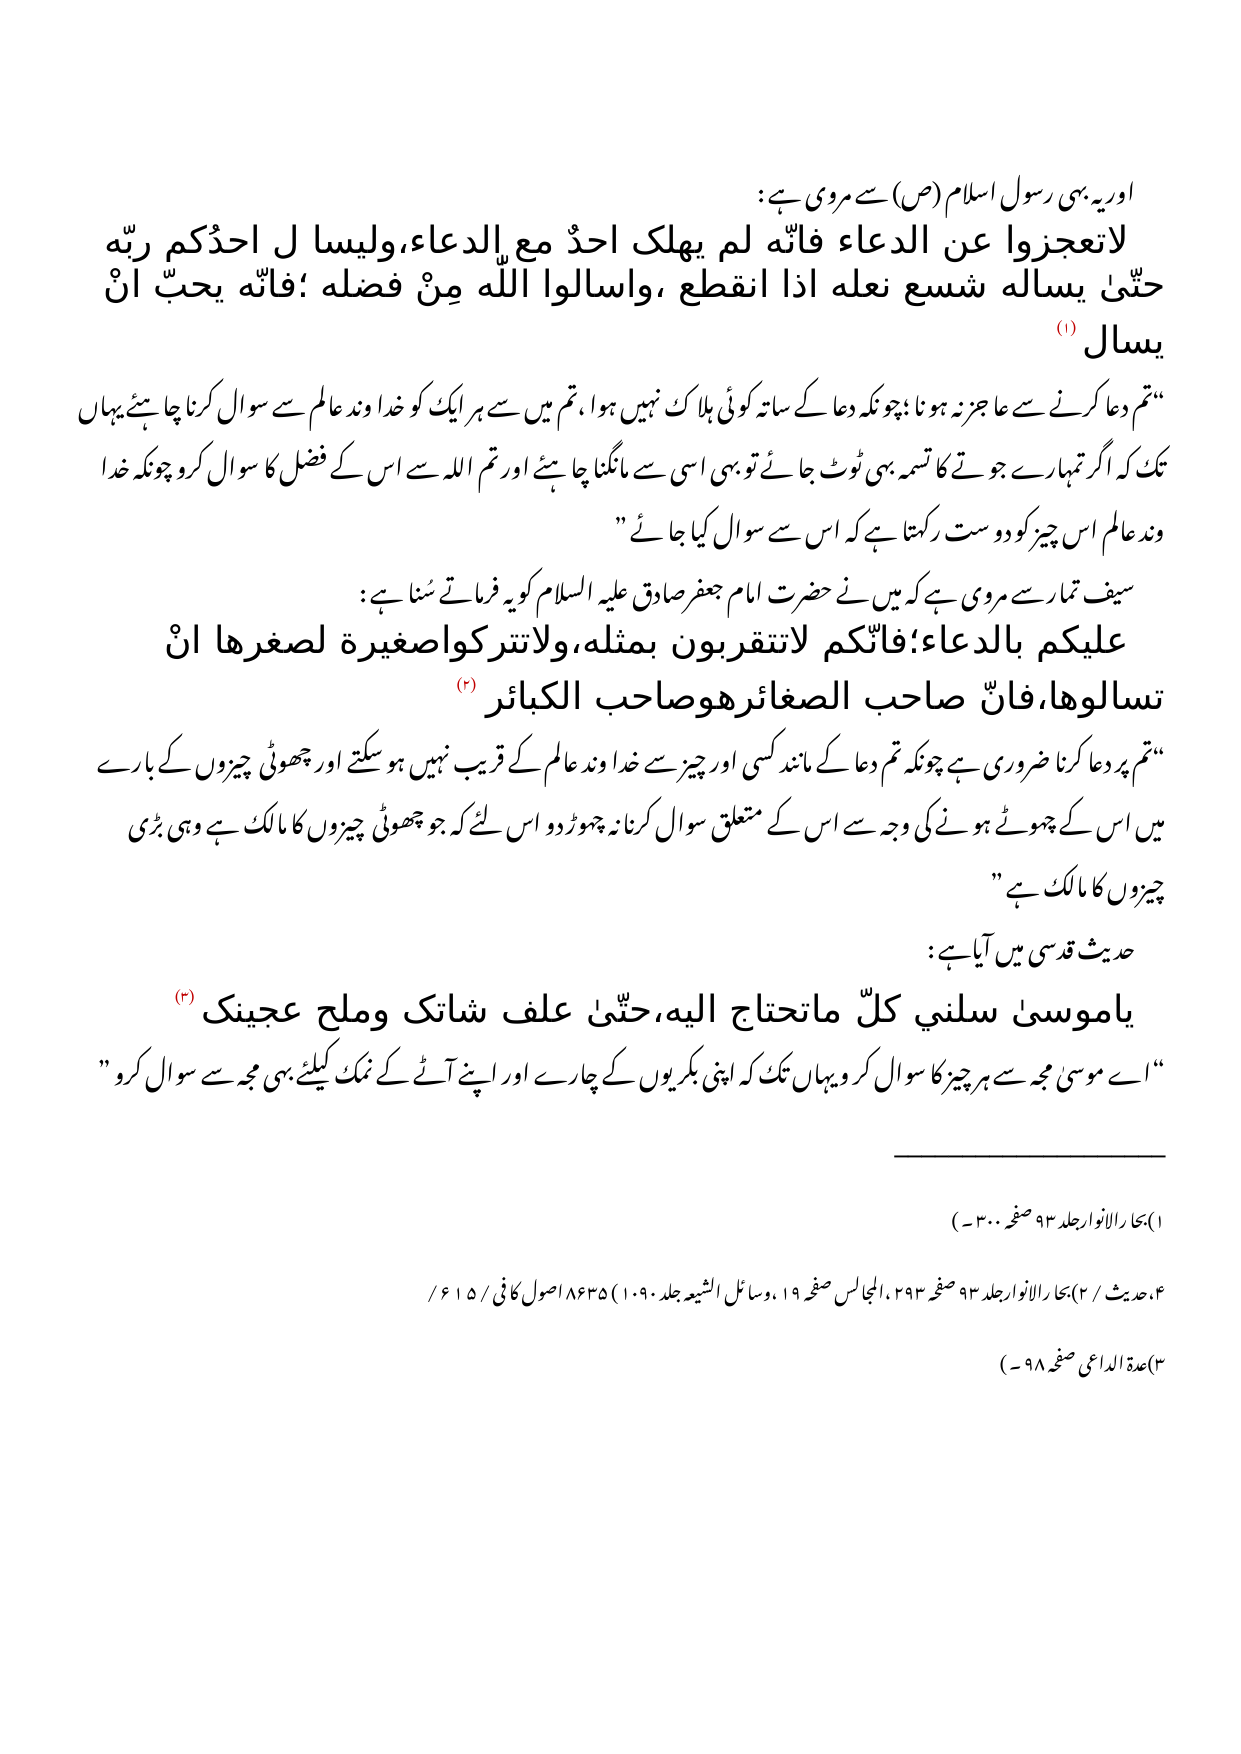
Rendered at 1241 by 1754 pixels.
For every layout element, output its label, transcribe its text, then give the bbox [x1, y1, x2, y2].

text سيف تمار سے مروی ہے کہ ميں نے حضرت امام جعفرصادق عليہ السلام کو یہ فرماتے سُنا ہے : [75, 556, 1165, 618]
text لاتعجزوا عن الدعاء فانّه لم یهلک احدٌ مع الدعاء،وليسا ل احدُکم ربّه حتّیٰ یساله شسع نعله اذا انقطع ،واسالوا اللّٰه مِنْ فضله ؛فانّه یحبّ انْ یسال (١) “تم دعا کرنے سے عا جز نہ ہو نا ؛چو نکہ دعا کے ساته کو ئی ہلا ک نہيں ہوا ،تم ميں سے ہر ایک کو خدا وند عالم سے سوال کرنا چا ہئے یہاں تک کہ اگر تمہارے جو تے کا تسمہ بهی ڻوٹ جا ئے تو بهی اسی سے مانگنا چا ہئے اور تم الله سے اس کے فضل کا سوال کرو چونکہ خدا وند عالم اس چيز کو دو ست رکهتا ہے کہ اس سے سوال کيا جا ئے ” [75, 219, 1165, 556]
text ۴،حدیث / ٢)بحا رالانوارجلد ٩٣ صفحہ ٢٩٣ ،المجالس صفحہ ١٩ ،وسا ئل الشيعہ جلد ١٠٩٠ ) ٨۶٣۵ اصول کا فی / ۵ ١ ۶ / [75, 1264, 1165, 1311]
text یاموسیٰ سلني کلّ ماتحتاج اليه،حتّیٰ علف شاتک وملح عجينک (٣) “اے موسیٰ مجه سے ہر چيز کا سوال کر و یہاں تک کہ اپنی بکریوں کے چارے اور اپنے آڻے کے نمک کيلئے بهی مجه سے سوال کرو ” [75, 975, 1165, 1100]
text حدیث قدسی ميں آیاہے : [75, 912, 1165, 975]
text ٣)عدة الداعی صفحہ ٩٨ ۔ ) [75, 1336, 1165, 1383]
text ____________________ [75, 1100, 1165, 1167]
text عليکم بالدعاء؛فانّکم لاتتقربون بمثله،ولاتترکواصغيرة لصغرها انْ تسالوها،فانّ صاحب الصغائرهوصاحب الکبائر (٢) “تم پر دعا کرنا ضروری ہے چونکہ تم دعا کے مانند کسی اور چيز سے خدا وند عالم کے قریب نہيں ہو سکتے اور چھوٹی چيزوں کے بارے ميں اس کے چهوڻے ہو نے کی وجہ سے اس کے متعلق سوال کرنا نہ چهوڑ دو اس لئے کہ جو چھوٹی چيزوں کا مالک ہے وہی بڑی چيزوں کا مالک ہے ” [75, 618, 1165, 912]
text اور یہ بهی رسول اسلام (ص) سے مروی ہے : [75, 156, 1165, 219]
text ١)بحا رالانوارجلد ٩٣ صفحہ ٣٠٠ ۔ ) [75, 1192, 1165, 1239]
